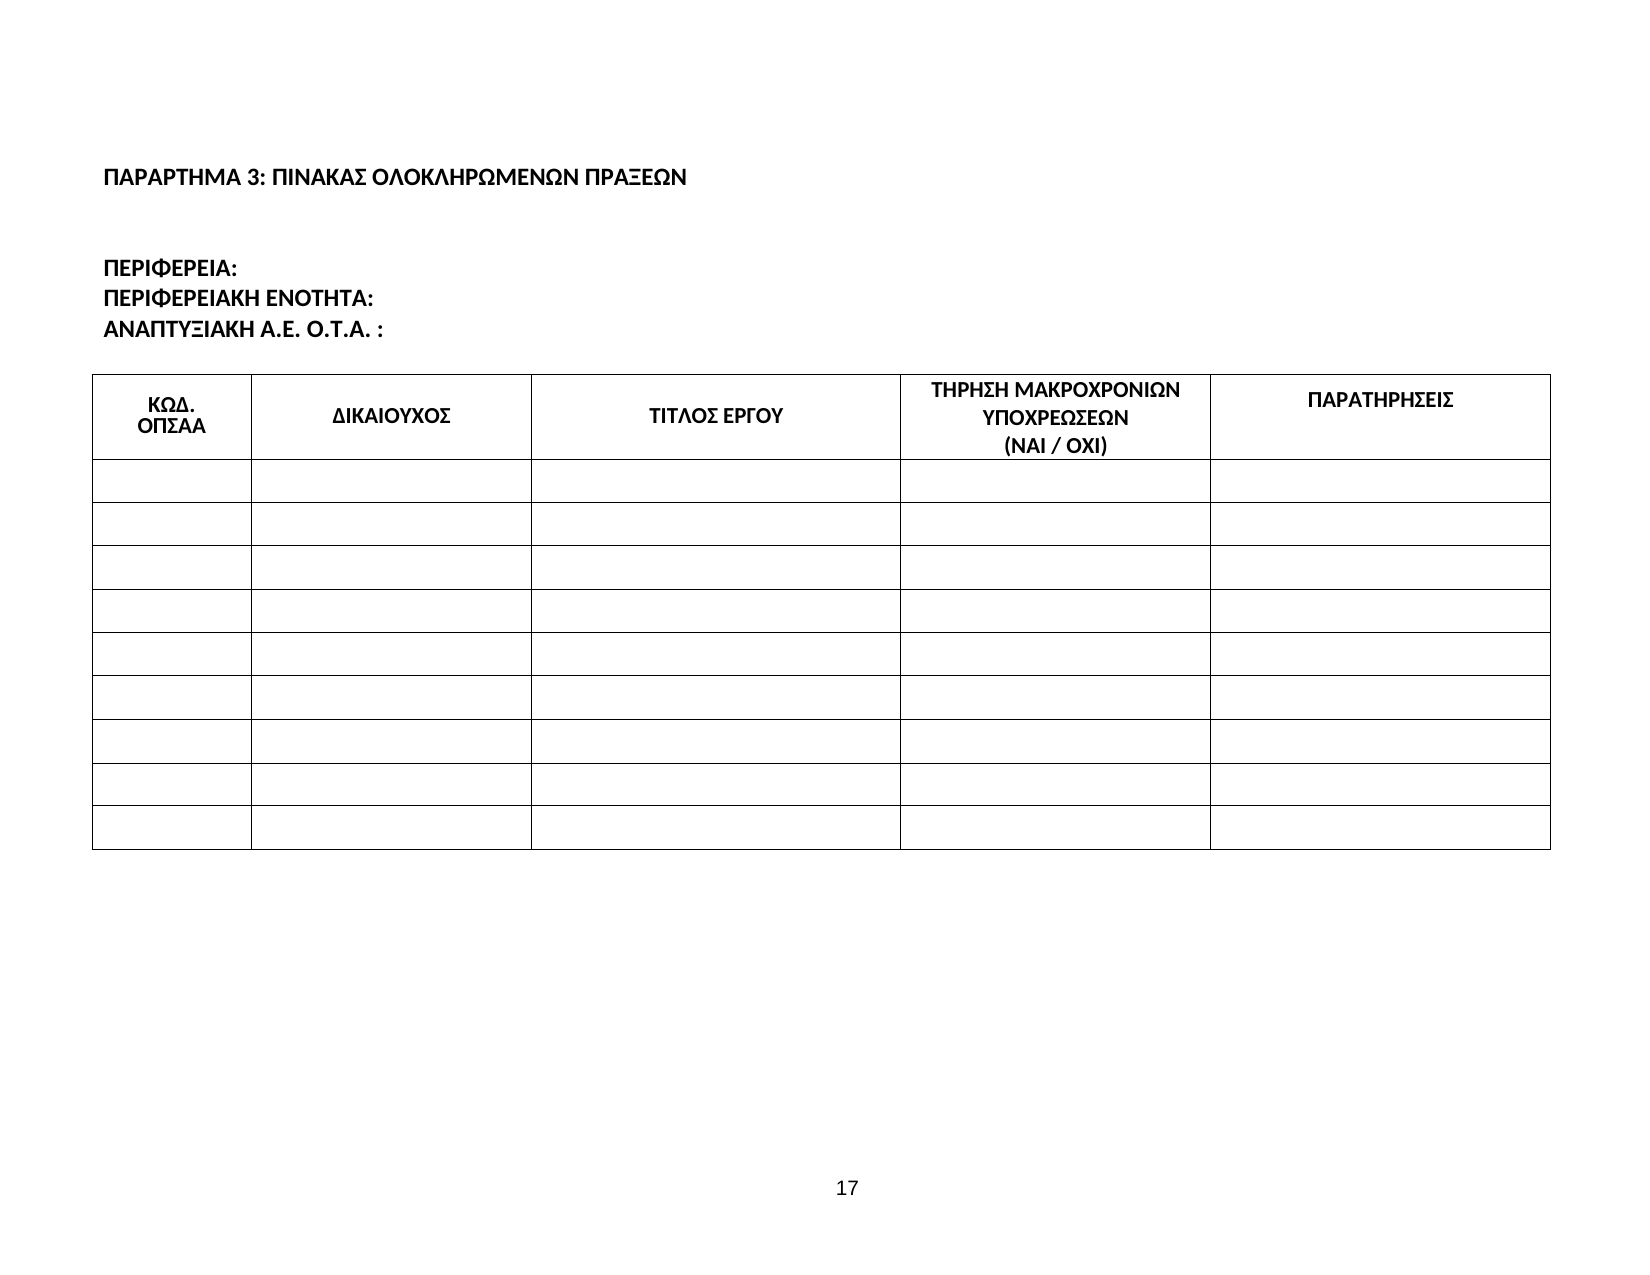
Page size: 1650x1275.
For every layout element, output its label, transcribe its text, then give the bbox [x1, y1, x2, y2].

table_header ΚΩΔ. ΟΠΣΑΑ [93, 375, 251, 459]
table_cell [1211, 633, 1550, 675]
table_cell [1211, 720, 1550, 763]
text ΠΕΡΙΦΕΡΕΙΑΚΗ ΕΝΟΤΗΤΑ: [103, 282, 1591, 313]
table_cell [252, 633, 531, 675]
table_cell [532, 676, 900, 719]
table_cell [93, 806, 251, 849]
table_cell [901, 503, 1210, 545]
table_cell [901, 676, 1210, 719]
table_cell [901, 460, 1210, 502]
table_cell [532, 764, 900, 805]
table_cell [532, 806, 900, 849]
table_cell [93, 590, 251, 632]
table_cell [532, 503, 900, 545]
table_cell [93, 546, 251, 589]
table_cell [252, 806, 531, 849]
table_cell [93, 633, 251, 675]
table_cell [1211, 460, 1550, 502]
table_cell [252, 720, 531, 763]
table_cell [532, 590, 900, 632]
table_cell [1211, 764, 1550, 805]
table_cell [93, 503, 251, 545]
text ΠΕΡΙΦΕΡΕΙΑ: [103, 252, 1591, 282]
table_cell [1211, 590, 1550, 632]
table_cell [1211, 503, 1550, 545]
table_header ΤΙΤΛΟΣ ΕΡΓΟΥ [532, 375, 900, 459]
table_cell [93, 764, 251, 805]
text ΠΑΡΑΡΤΗΜΑ 3: ΠΙΝΑΚΑΣ ΟΛΟΚΛΗΡΩΜΕΝΩΝ ΠΡΑΞΕΩΝ [103, 168, 1591, 189]
table_cell [901, 720, 1210, 763]
table_cell [93, 720, 251, 763]
table_cell [901, 546, 1210, 589]
table_header ΤΗΡΗΣΗ ΜΑΚΡΟΧΡΟΝΙΩΝ ΥΠΟΧΡΕΩΣΕΩΝ (ΝΑΙ / ΟΧΙ) [901, 375, 1210, 459]
table_cell [901, 633, 1210, 675]
table_cell [1211, 676, 1550, 719]
table_cell [93, 460, 251, 502]
table_cell [1211, 546, 1550, 589]
table_cell [901, 764, 1210, 805]
table_cell [901, 590, 1210, 632]
table_cell [252, 676, 531, 719]
table_cell [1211, 806, 1550, 849]
table_cell [532, 633, 900, 675]
table_cell [252, 460, 531, 502]
table_cell [252, 764, 531, 805]
table_cell [252, 590, 531, 632]
table_cell [532, 546, 900, 589]
table_cell [252, 503, 531, 545]
table_cell [901, 806, 1210, 849]
table_cell [252, 546, 531, 589]
table_header ΠΑΡΑΤΗΡΗΣΕΙΣ [1211, 375, 1550, 459]
text ΑΝΑΠΤΥΞΙΑΚΗ Α.Ε. Ο.Τ.Α. : [103, 313, 1591, 343]
table_cell [532, 720, 900, 763]
table_header ΔΙΚΑΙΟΥΧΟΣ [252, 375, 531, 459]
table_cell [93, 676, 251, 719]
table_cell [532, 460, 900, 502]
